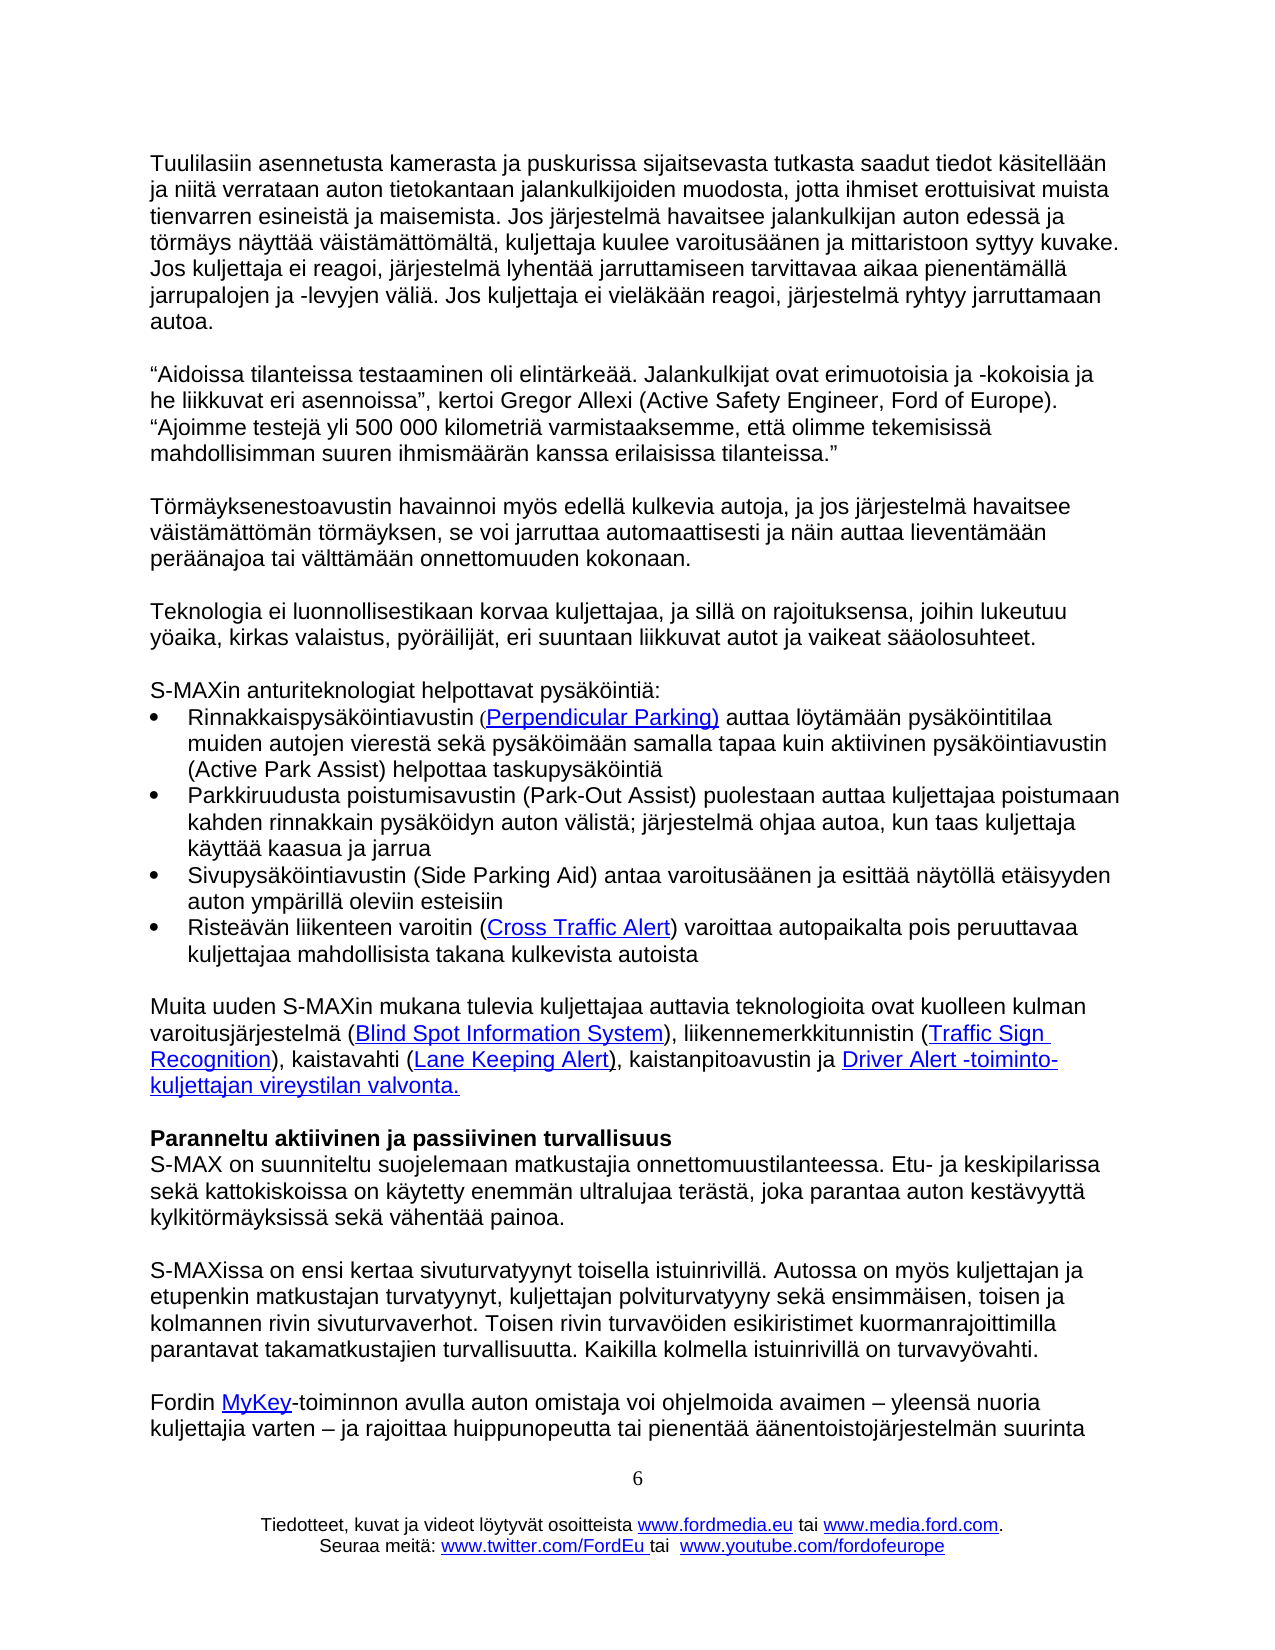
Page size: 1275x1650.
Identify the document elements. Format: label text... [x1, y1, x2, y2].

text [150, 1389, 1125, 1441]
text S-MAX on suunniteltu suojelemaan matkustajia onnettomuustilanteessa. Etu- ja keskipilarissa sekä kattokiskoissa on käytetty enemmän ultralujaa terästä, joka parantaa auton kestävyyttä kylkitörmäyksissä sekä vähentää painoa. [150, 1151, 1125, 1231]
text Teknologia ei luonnollisestikaan korvaa kuljettajaa, ja sillä on rajoituksensa, joihin lukeutuu yöaika, kirkas valaistus, pyöräilijät, eri suuntaan liikkuvat autot ja vaikeat sääolosuhteet. [150, 598, 1125, 651]
text Törmäyksenestoavustin havainnoi myös edellä kulkevia autoja, ja jos järjestelmä havaitsee väistämättömän törmäyksen, se voi jarruttaa automaattisesti ja näin auttaa lieventämään peräänajoa tai välttämään onnettomuuden kokonaan. [150, 493, 1125, 572]
list Rinnakkaispysäköintiavustin (Perpendicular Parking) auttaa löytämään pysäköintitilaa muiden autojen vierestä sekä pysäköimään samalla tapaa kuin aktiivinen pysäköintiavustin (Active Park Assist) helpottaa taskupysäköintiä [150, 703, 1125, 782]
text S-MAXin anturiteknologiat helpottavat pysäköintiä: [150, 677, 1125, 703]
text Muita uuden S-MAXin mukana tulevia kuljettajaa auttavia teknologioita ovat kuolleen kulman varoitusjärjestelmä (Blind Spot Information System), liikennemerkkitunnistin (Traffic Sign Recognition), kaistavahti (Lane Keeping Alert), kaistanpitoavustin ja Driver Alert -toiminto-kuljettajan vireystilan valvonta. [150, 993, 1125, 1099]
list Sivupysäköintiavustin (Side Parking Aid) antaa varoitusäänen ja esittää näytöllä etäisyyden auton ympärillä oleviin esteisiin [150, 862, 1125, 914]
text Paranneltu aktiivinen ja passiivinen turvallisuus [150, 1125, 1125, 1151]
list Risteävän liikenteen varoitin (Cross Traffic Alert) varoittaa autopaikalta pois peruuttavaa kuljettajaa mahdollisista takana kulkevista autoista [150, 914, 1125, 967]
text Tuulilasiin asennetusta kamerasta ja puskurissa sijaitsevasta tutkasta saadut tiedot käsitellään ja niitä verrataan auton tietokantaan jalankulkijoiden muodosta, jotta ihmiset erottuisivat muista tienvarren esineistä ja maisemista. Jos järjestelmä havaitsee jalankulkijan auton edessä ja törmäys näyttää väistämättömältä, kuljettaja kuulee varoitusäänen ja mittaristoon syttyy kuvake. Jos kuljettaja ei reagoi, järjestelmä lyhentää jarruttamiseen tarvittavaa aikaa pienentämällä jarrupalojen ja -levyjen väliä. Jos kuljettaja ei vieläkään reagoi, järjestelmä ryhtyy jarruttamaan autoa. [150, 150, 1125, 334]
text S-MAXissa on ensi kertaa sivuturvatyynyt toisella istuinrivillä. Autossa on myös kuljettajan ja etupenkin matkustajan turvatyynyt, kuljettajan polviturvatyyny sekä ensimmäisen, toisen ja kolmannen rivin sivuturvaverhot. Toisen rivin turvavöiden esikiristimet kuormanrajoittimilla parantavat takamatkustajien turvallisuutta. Kaikilla kolmella istuinrivillä on turvavyövahti. [150, 1257, 1125, 1362]
list Parkkiruudusta poistumisavustin (Park-Out Assist) puolestaan auttaa kuljettajaa poistumaan kahden rinnakkain pysäköidyn auton välistä; järjestelmä ohjaa autoa, kun taas kuljettaja käyttää kaasua ja jarrua [150, 782, 1125, 862]
text “Aidoissa tilanteissa testaaminen oli elintärkeää. Jalankulkijat ovat erimuotoisia ja -kokoisia ja he liikkuvat eri asennoissa”, kertoi Gregor Allexi (Active Safety Engineer, Ford of Europe). “Ajoimme testejä yli 500 000 kilometriä varmistaaksemme, että olimme tekemisissä mahdollisimman suuren ihmismäärän kanssa erilaisissa tilanteissa.” [150, 361, 1125, 466]
